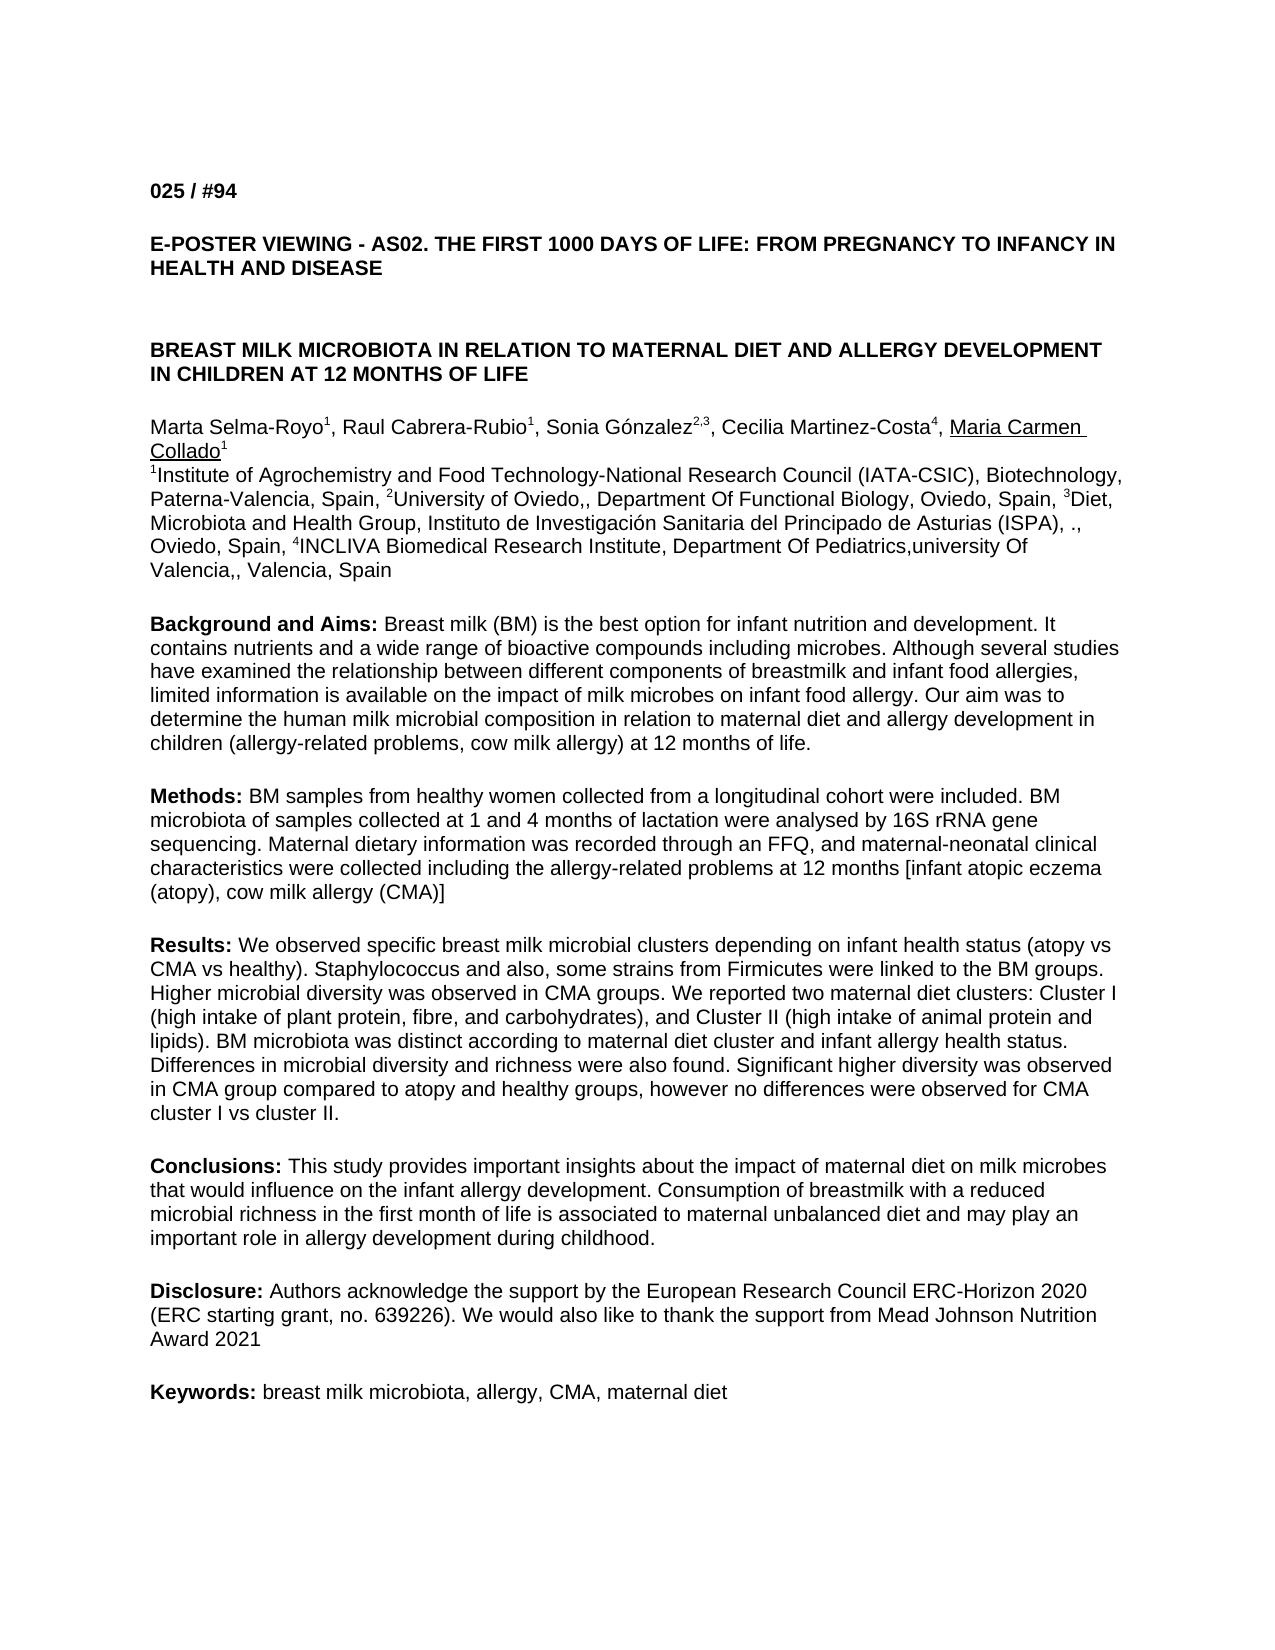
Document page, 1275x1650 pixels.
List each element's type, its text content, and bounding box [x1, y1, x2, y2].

text Marta Selma-Royo1, Raul Cabrera-Rubio1, Sonia Gónzalez2,3, Cecilia Martinez-Costa4, Maria Carmen Collado1 1Institute of Agrochemistry and Food Technology-National Research Council (IATA-CSIC), Biotechnology, Paterna-Valencia, Spain, 2University of Oviedo,, Department Of Functional Biology, Oviedo, Spain, 3Diet, Microbiota and Health Group, Instituto de Investigación Sanitaria del Principado de Asturias (ISPA), ., Oviedo, Spain, 4INCLIVA Biomedical Research Institute, Department Of Pediatrics,university Of Valencia,, Valencia, Spain [150, 414, 1125, 582]
text BREAST MILK MICROBIOTA IN RELATION TO MATERNAL DIET AND ALLERGY DEVELOPMENT IN CHILDREN AT 12 MONTHS OF LIFE [150, 337, 1125, 385]
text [150, 1380, 1125, 1404]
text Results: We observed specific breast milk microbial clusters depending on infant health status (atopy vs CMA vs healthy). Staphylococcus and also, some strains from Firmicutes were linked to the BM groups. Higher microbial diversity was observed in CMA groups. We reported two maternal diet clusters: Cluster I (high intake of plant protein, fibre, and carbohydrates), and Cluster II (high intake of animal protein and lipids). BM microbiota was distinct according to maternal diet cluster and infant allergy health status. Differences in microbial diversity and richness were also found. Significant higher diversity was observed in CMA group compared to atopy and healthy groups, however no differences were observed for CMA cluster I vs cluster II. [150, 933, 1125, 1125]
text Methods: BM samples from healthy women collected from a longitudinal cohort were included. BM microbiota of samples collected at 1 and 4 months of lactation were analysed by 16S rRNA gene sequencing. Maternal dietary information was recorded through an FFQ, and maternal-neonatal clinical characteristics were collected including the allergy-related problems at 12 months [infant atopic eczema (atopy), cow milk allergy (CMA)] [150, 784, 1125, 904]
text E-POSTER VIEWING - AS02. THE FIRST 1000 DAYS OF LIFE: FROM PREGNANCY TO INFANCY IN HEALTH AND DISEASE [150, 232, 1125, 308]
text Background and Aims: Breast milk (BM) is the best option for infant nutrition and development. It contains nutrients and a wide range of bioactive compounds including microbes. Although several studies have examined the relationship between different components of breastmilk and infant food allergies, limited information is available on the impact of milk microbes on infant food allergy. Our aim was to determine the human milk microbial composition in relation to maternal diet and allergy development in children (allergy-related problems, cow milk allergy) at 12 months of life. [150, 611, 1125, 755]
text Conclusions: This study provides important insights about the impact of maternal diet on milk microbes that would influence on the infant allergy development. Consumption of breastmilk with a reduced microbial richness in the first month of life is associated to maternal unbalanced diet and may play an important role in allergy development during childhood. [150, 1154, 1125, 1250]
text Disclosure: Authors acknowledge the support by the European Research Council ERC-Horizon 2020 (ERC starting grant, no. 639226). We would also like to thank the support from Mead Johnson Nutrition Award 2021 [150, 1279, 1125, 1351]
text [150, 179, 1125, 203]
